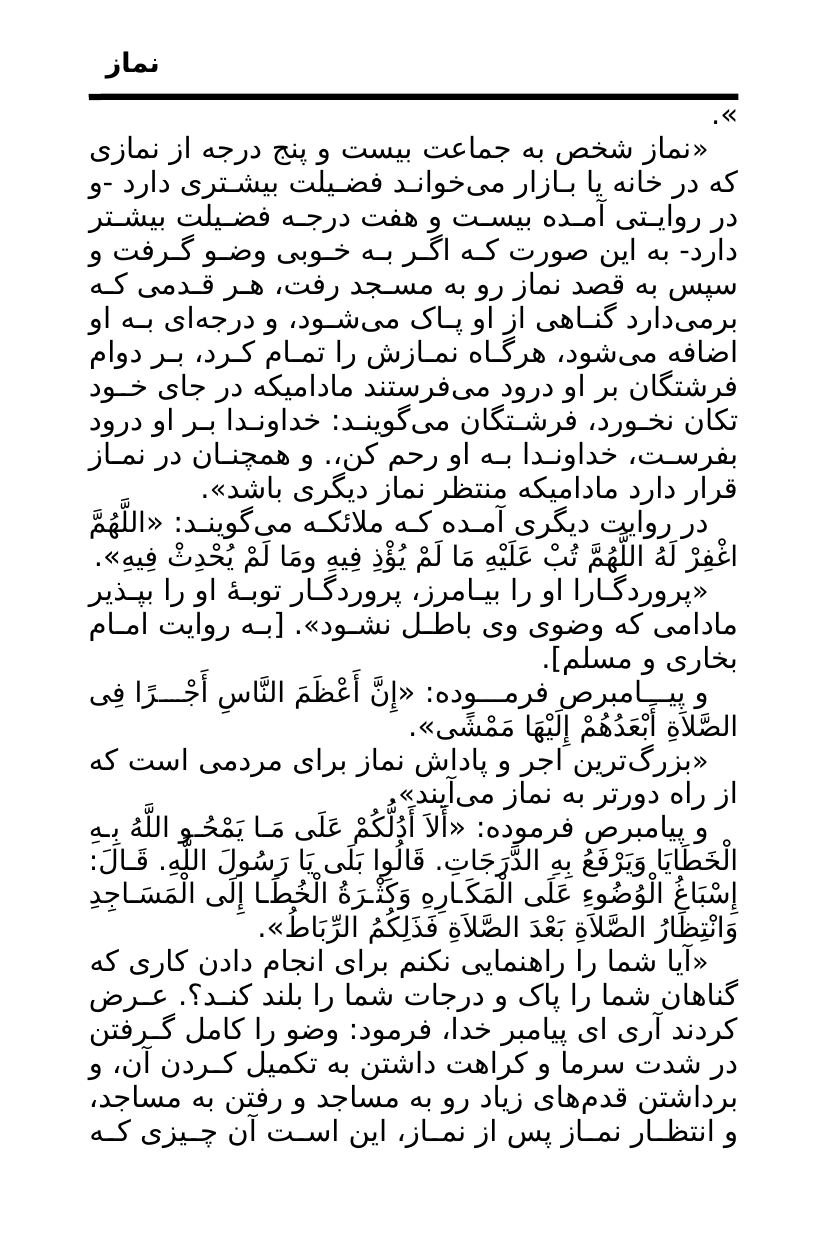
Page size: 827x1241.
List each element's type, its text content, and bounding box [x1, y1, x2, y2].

text «نماز شخص به جماعت بیست و پنج درجه از نمازی که در خانه یا بازار می‌خواند فضیلت بیشتری دارد -و در روایتی آمده بیست و هفت درجه فضیلت بیشتر دارد- به این صورت که اگر به خوبی وضو گرفت و سپس به قصد نماز رو به مسجد رفت، هر قدمی که برمی‌دارد گناهی از او پاک می‌شود، و درجه‌ای به او اضافه می‌شود، هرگاه نمازش را تمام کرد، بر دوام فرشتگان بر او درود می‌فرستند مادامیکه در جای خود تکان نخورد، فرشتگان می‌گویند: خداوندا بر او درود بفرست، خداوندا به او رحم کن،. و همچنان در نماز قرار دارد مادامیکه منتظر نماز دیگری باشد». [89, 132, 738, 505]
text و پیامبرص فرموده: «إِنَّ أَعْظَمَ النَّاسِ أَجْرًا فِى الصَّلاَةِ أَبْعَدُهُمْ إِلَيْهَا مَمْشًى». [89, 675, 738, 743]
text در روایت دیگری آمده که ملائکه می‌گویند: «اللَّهُمَّ اغْفِرْ لَهُ اللَّهُمَّ تُبْ عَلَيْهِ مَا لَمْ يُؤْذِ فِيهِ ومَا لَمْ يُحْدِثْ فِيهِ». [89, 505, 738, 573]
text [89, 944, 738, 1148]
text «پروردگارا او را بیامرز، پروردگار توبۀ او را بپذیر مادامی که وضوی وی باطل نشود». [به روایت امام بخاری و مسلم]. [89, 573, 738, 675]
text «بزرگ‌ترین اجر و پاداش نماز براى مردمى است که از راه دورتر به نماز می‌آیند». [89, 743, 738, 811]
text و پیامبرص فرموده: «أَلاَ أَدُلُّكُمْ عَلَى مَا يَمْحُو اللَّهُ بِهِ الْخَطَايَا وَيَرْفَعُ بِهِ الدَّرَجَاتِ. قَالُوا بَلَى يَا رَسُولَ اللَّهِ. قَالَ: إِسْبَاغُ الْوُضُوءِ عَلَى الْمَكَارِهِ وَكَثْرَةُ الْخُطَا إِلَى الْمَسَاجِدِ وَانْتِظَارُ الصَّلاَةِ بَعْدَ الصَّلاَةِ فَذَلِكُمُ الرِّبَاطُ». [89, 811, 738, 944]
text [89, 98, 738, 132]
